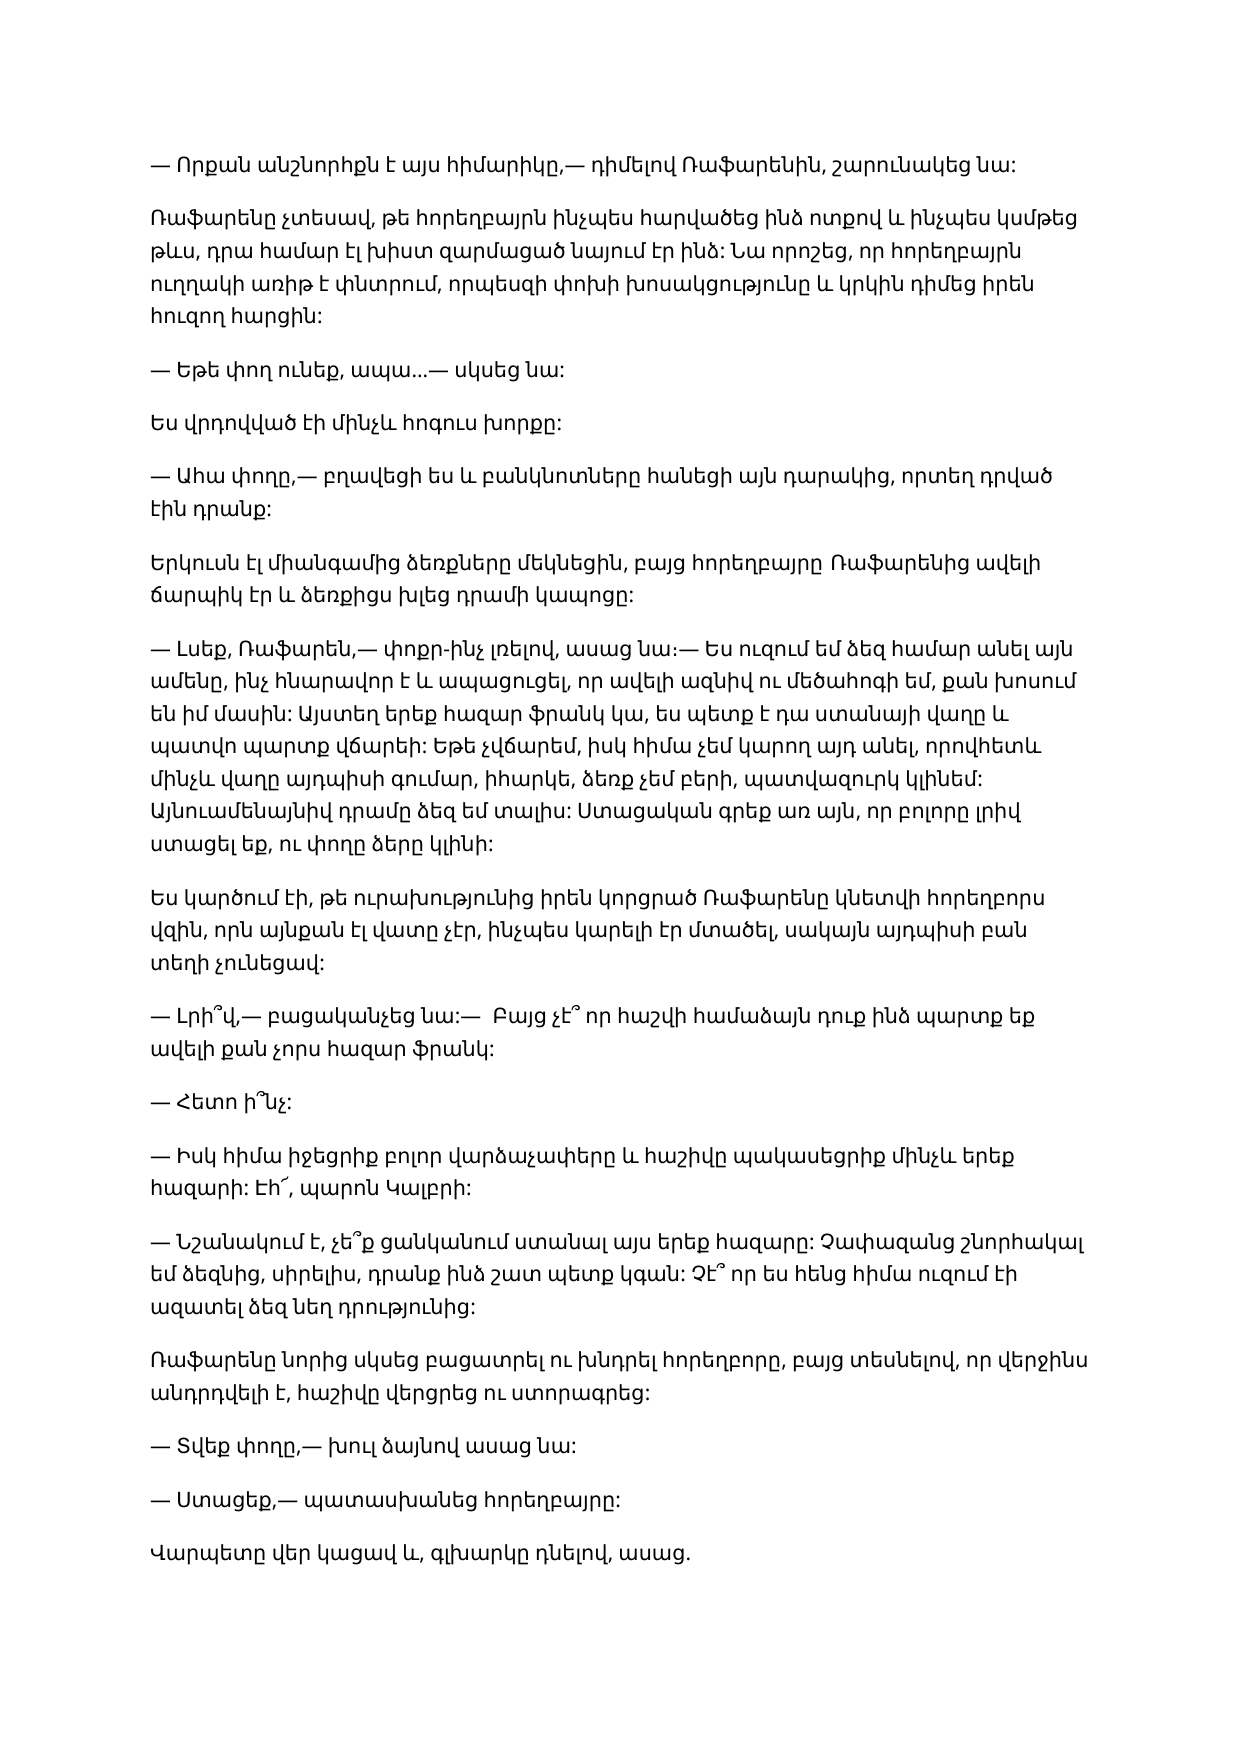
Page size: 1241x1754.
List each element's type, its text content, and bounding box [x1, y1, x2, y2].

text — Հետո ի՞նչ: [150, 1087, 1090, 1116]
text — Իսկ հիմա իջեցրիք բոլոր վարձաչափերը և հաշիվը պակասեցրիք մինչև երեք հազարի: Էհ՜, պարոն Կալբրի: [150, 1141, 1090, 1202]
text Երկուսն էլ միանգամից ձեռքները մեկնեցին, բայց հորեղբայրը Ռաֆարենից ավելի ճարպիկ էր և ձեռքիցս խլեց դրամի կապոցը: [150, 548, 1090, 609]
text — Լրի՞վ,— բացականչեց նա:— Բայց չէ՞ որ հաշվի համաձայն դուք ինձ պարտք եք ավելի քան չորս հազար ֆրանկ: [150, 1001, 1090, 1062]
text — Լսեք, Ռաֆարեն,— փոքր-ինչ լռելով, ասաց նա։— Ես ուզում եմ ձեզ համար անել այն ամենը, ինչ հնարավոր է և ապացուցել, որ ավելի ազնիվ ու մեծահոգի եմ, քան խոսում են իմ մասին: Այստեղ երեք հազար ֆրանկ կա, ես պետք է դա ստանայի վաղը և պատվո պարտք վճարեի: Եթե չվճարեմ, իսկ հիմա չեմ կարող այդ անել, որովհետև մինչև վաղը այդպիսի գումար, իհարկե, ձեռք չեմ բերի, պատվազուրկ կլինեմ: Այնուամենայնիվ դրամը ձեզ եմ տալիս: Ստացական գրեք առ այն, որ բոլորը լրիվ ստացել եք, ու փողը ձերը կլինի: [150, 634, 1090, 858]
text — Որքան անշնորհքն է այս հիմարիկը,— դիմելով Ռաֆարենին, շարունակեց նա: [150, 150, 1090, 178]
text Ռաֆարենը չտեսավ, թե հորեղբայրն ինչպես հարվածեց ինձ ոտքով և ինչպես կսմթեց թևս, դրա համար էլ խիստ զարմացած նայում էր ինձ: Նա որոշեց, որ հորեղբայրն ուղղակի առիթ է փնտրում, որպեսզի փոխի խոսակցությունը և կրկին դիմեց իրեն հուզող հարցին: [150, 203, 1090, 330]
text Վարպետը վեր կացավ և, գլխարկը դնելով, ասաց. [150, 1538, 1090, 1567]
text Ես կարծում էի, թե ուրախությունից իրեն կորցրած Ռաֆարենը կնետվի հորեղբորս վզին, որն այնքան էլ վատը չէր, ինչպես կարելի էր մտածել, սակայն այդպիսի բան տեղի չունեցավ: [150, 883, 1090, 976]
text — Նշանակում է, չե՞ք ցանկանում ստանալ այս երեք հազարը: Չափազանց շնորհակալ եմ ձեզնից, սիրելիս, դրանք ինձ շատ պետք կգան: Չէ՞ որ ես հենց հիմա ուզում էի ազատել ձեզ նեղ դրությունից: [150, 1227, 1090, 1321]
text — Տվեք փողը,— խուլ ձայնով ասաց նա: [150, 1432, 1090, 1460]
text — Ստացեք,— պատասխանեց հորեղբայրը: [150, 1485, 1090, 1513]
text — Եթե փող ունեք, ապա...— սկսեց նա: [150, 355, 1090, 383]
text Ռաֆարենը նորից սկսեց բացատրել ու խնդրել հորեղբորը, բայց տեսնելով, որ վերջինս անդրդվելի է, հաշիվը վերցրեց ու ստորագրեց: [150, 1346, 1090, 1407]
text Ես վրդովված էի մինչև հոգուս խորքը: [150, 408, 1090, 437]
text — Ահա փողը,— բղավեցի ես և բանկնոտները հանեցի այն դարակից, որտեղ դրված էին դրանք: [150, 462, 1090, 523]
